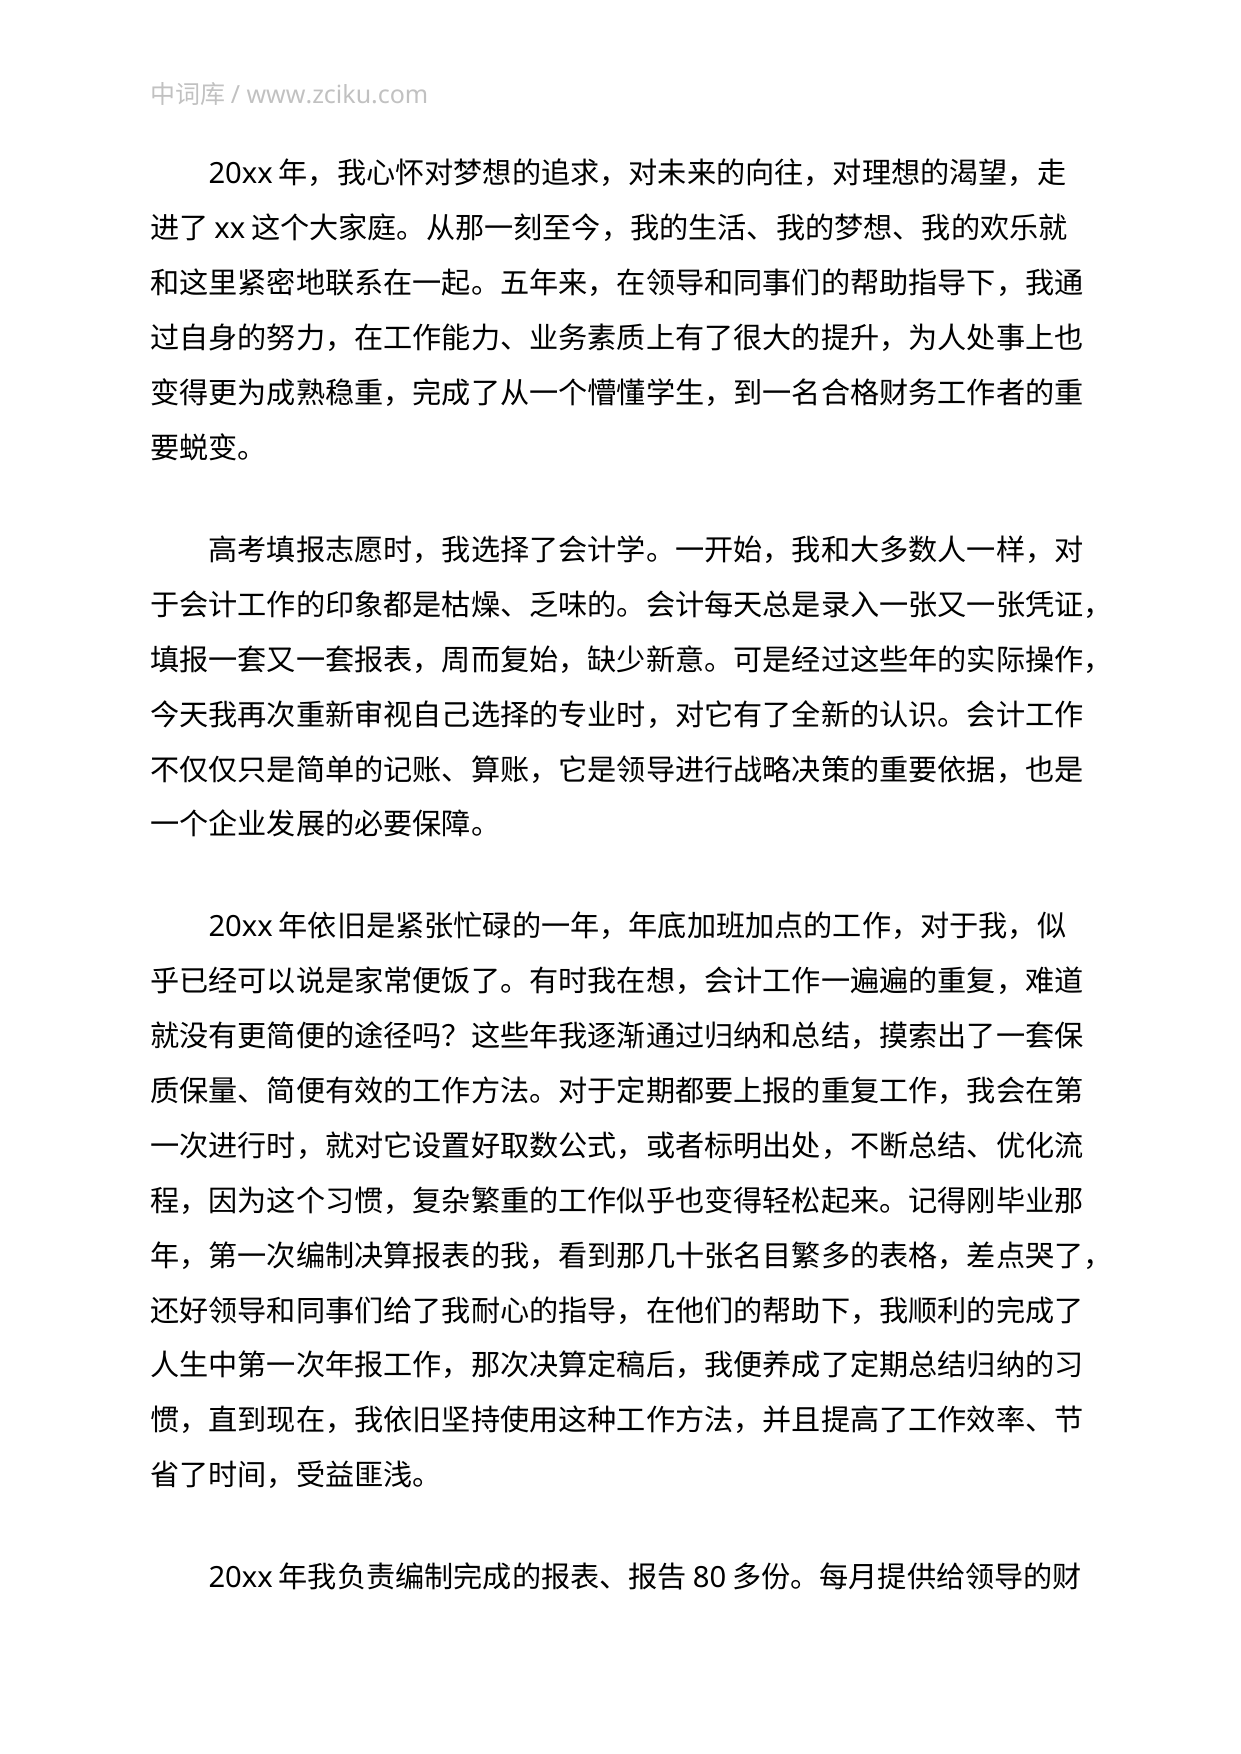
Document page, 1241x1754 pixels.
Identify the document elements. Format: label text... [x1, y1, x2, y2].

text 20xx年依旧是紧张忙碌的一年，年底加班加点的工作，对于我，似乎已经可以说是家常便饭了。有时我在想，会计工作一遍遍的重复，难道就没有更简便的途径吗？这些年我逐渐通过归纳和总结，摸索出了一套保质保量、简便有效的工作方法。对于定期都要上报的重复工作，我会在第一次进行时，就对它设置好取数公式，或者标明出处，不断总结、优化流程，因为这个习惯，复杂繁重的工作似乎也变得轻松起来。记得刚毕业那年，第一次编制决算报表的我，看到那几十张名目繁多的表格，差点哭了，还好领导和同事们给了我耐心的指导，在他们的帮助下，我顺利的完成了人生中第一次年报工作，那次决算定稿后，我便养成了定期总结归纳的习惯，直到现在，我依旧坚持使用这种工作方法，并且提高了工作效率、节省了时间，受益匪浅。 [150, 903, 1090, 1494]
text 高考填报志愿时，我选择了会计学。一开始，我和大多数人一样，对于会计工作的印象都是枯燥、乏味的。会计每天总是录入一张又一张凭证，填报一套又一套报表，周而复始，缺少新意。可是经过这些年的实际操作，今天我再次重新审视自己选择的专业时，对它有了全新的认识。会计工作不仅仅只是简单的记账、算账，它是领导进行战略决策的重要依据，也是一个企业发展的必要保障。 [150, 526, 1090, 843]
text 20xx年，我心怀对梦想的追求，对未来的向往，对理想的渴望，走进了xx这个大家庭。从那一刻至今，我的生活、我的梦想、我的欢乐就和这里紧密地联系在一起。五年来，在领导和同事们的帮助指导下，我通过自身的努力，在工作能力、业务素质上有了很大的提升，为人处事上也变得更为成熟稳重，完成了从一个懵懂学生，到一名合格财务工作者的重要蜕变。 [150, 150, 1090, 467]
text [150, 1553, 1090, 1596]
